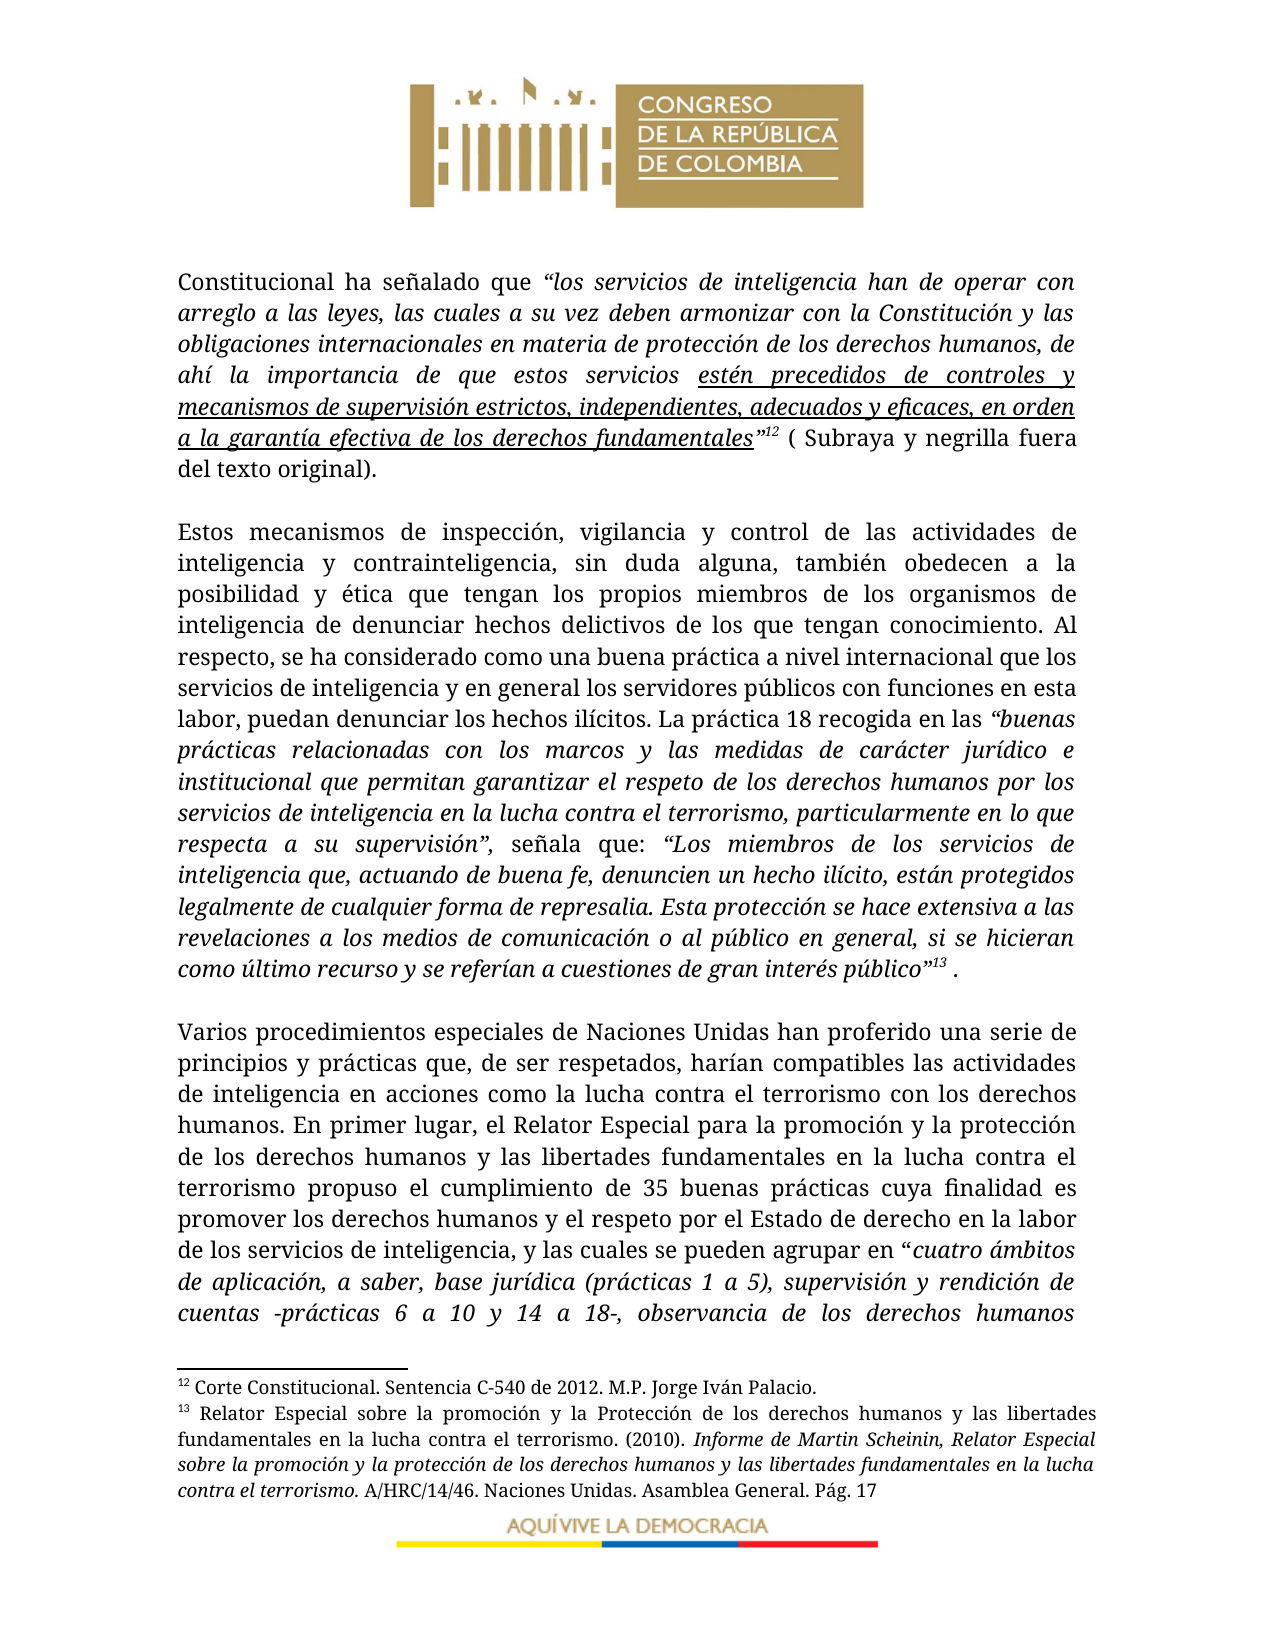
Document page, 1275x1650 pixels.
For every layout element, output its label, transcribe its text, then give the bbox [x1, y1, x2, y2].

picture [381, 1507, 894, 1551]
picture [404, 73, 871, 219]
text Estos mecanismos de inspección, vigilancia y control de las actividades de inteligencia y contrainteligencia, sin duda alguna, también obedecen a la posibilidad y ética que tengan los propios miembros de los organismos de inteligencia de denunciar hechos delictivos de los que tengan conocimiento. Al respecto, se ha considerado como una buena práctica a nivel internacional que los servicios de inteligencia y en general los servidores públicos con funciones en esta labor, puedan denunciar los hechos ilícitos. La práctica 18 recogida en las “buenas prácticas relacionadas con los marcos y las medidas de carácter jurídico e institucional que permitan garantizar el respeto de los derechos humanos por los servicios de inteligencia en la lucha contra el terrorismo, particularmente en lo que respecta a su supervisión”, señala que: “Los miembros de los servicios de inteligencia que, actuando de buena fe, denuncien un hecho ilícito, están protegidos legalmente de cualquier forma de represalia. Esta protección se hace extensiva a las revelaciones a los medios de comunicación o al público en general, si se hicieran como último recurso y se referían a cuestiones de gran interés público” . [177, 516, 1078, 984]
